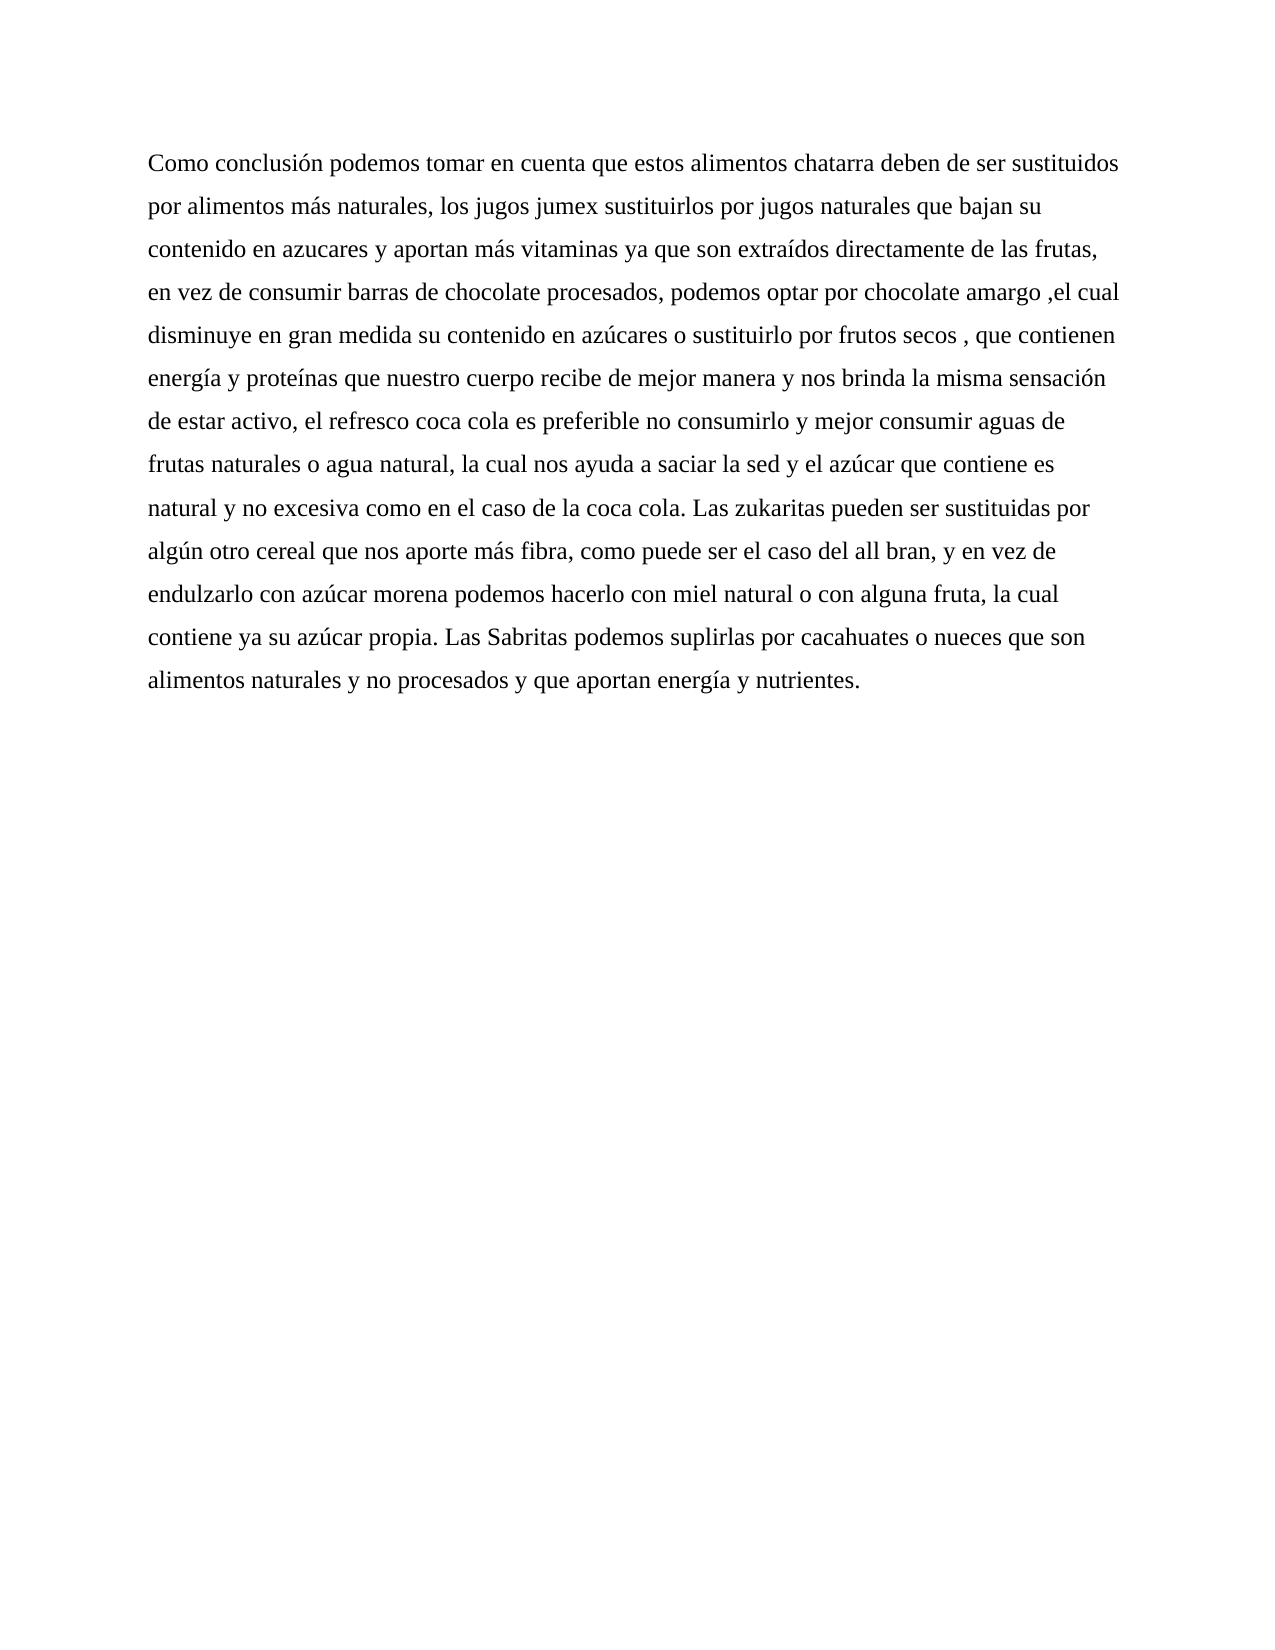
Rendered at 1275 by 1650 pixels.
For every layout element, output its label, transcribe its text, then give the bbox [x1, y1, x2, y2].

text Como conclusión podemos tomar en cuenta que estos alimentos chatarra deben de ser sustituidos por alimentos más naturales, los jugos jumex sustituirlos por jugos naturales que bajan su contenido en azucares y aportan más vitaminas ya que son extraídos directamente de las frutas, en vez de consumir barras de chocolate procesados, podemos optar por chocolate amargo ,el cual disminuye en gran medida su contenido en azúcares o sustituirlo por frutos secos , que contienen energía y proteínas que nuestro cuerpo recibe de mejor manera y nos brinda la misma sensación de estar activo, el refresco coca cola es preferible no consumirlo y mejor consumir aguas de frutas naturales o agua natural, la cual nos ayuda a saciar la sed y el azúcar que contiene es natural y no excesiva como en el caso de la coca cola. Las zukaritas pueden ser sustituidas por algún otro cereal que nos aporte más fibra, como puede ser el caso del all bran, y en vez de endulzarlo con azúcar morena podemos hacerlo con miel natural o con alguna fruta, la cual contiene ya su azúcar propia. Las Sabritas podemos suplirlas por cacahuates o nueces que son alimentos naturales y no procesados y que aportan energía y nutrientes. [148, 148, 1127, 694]
